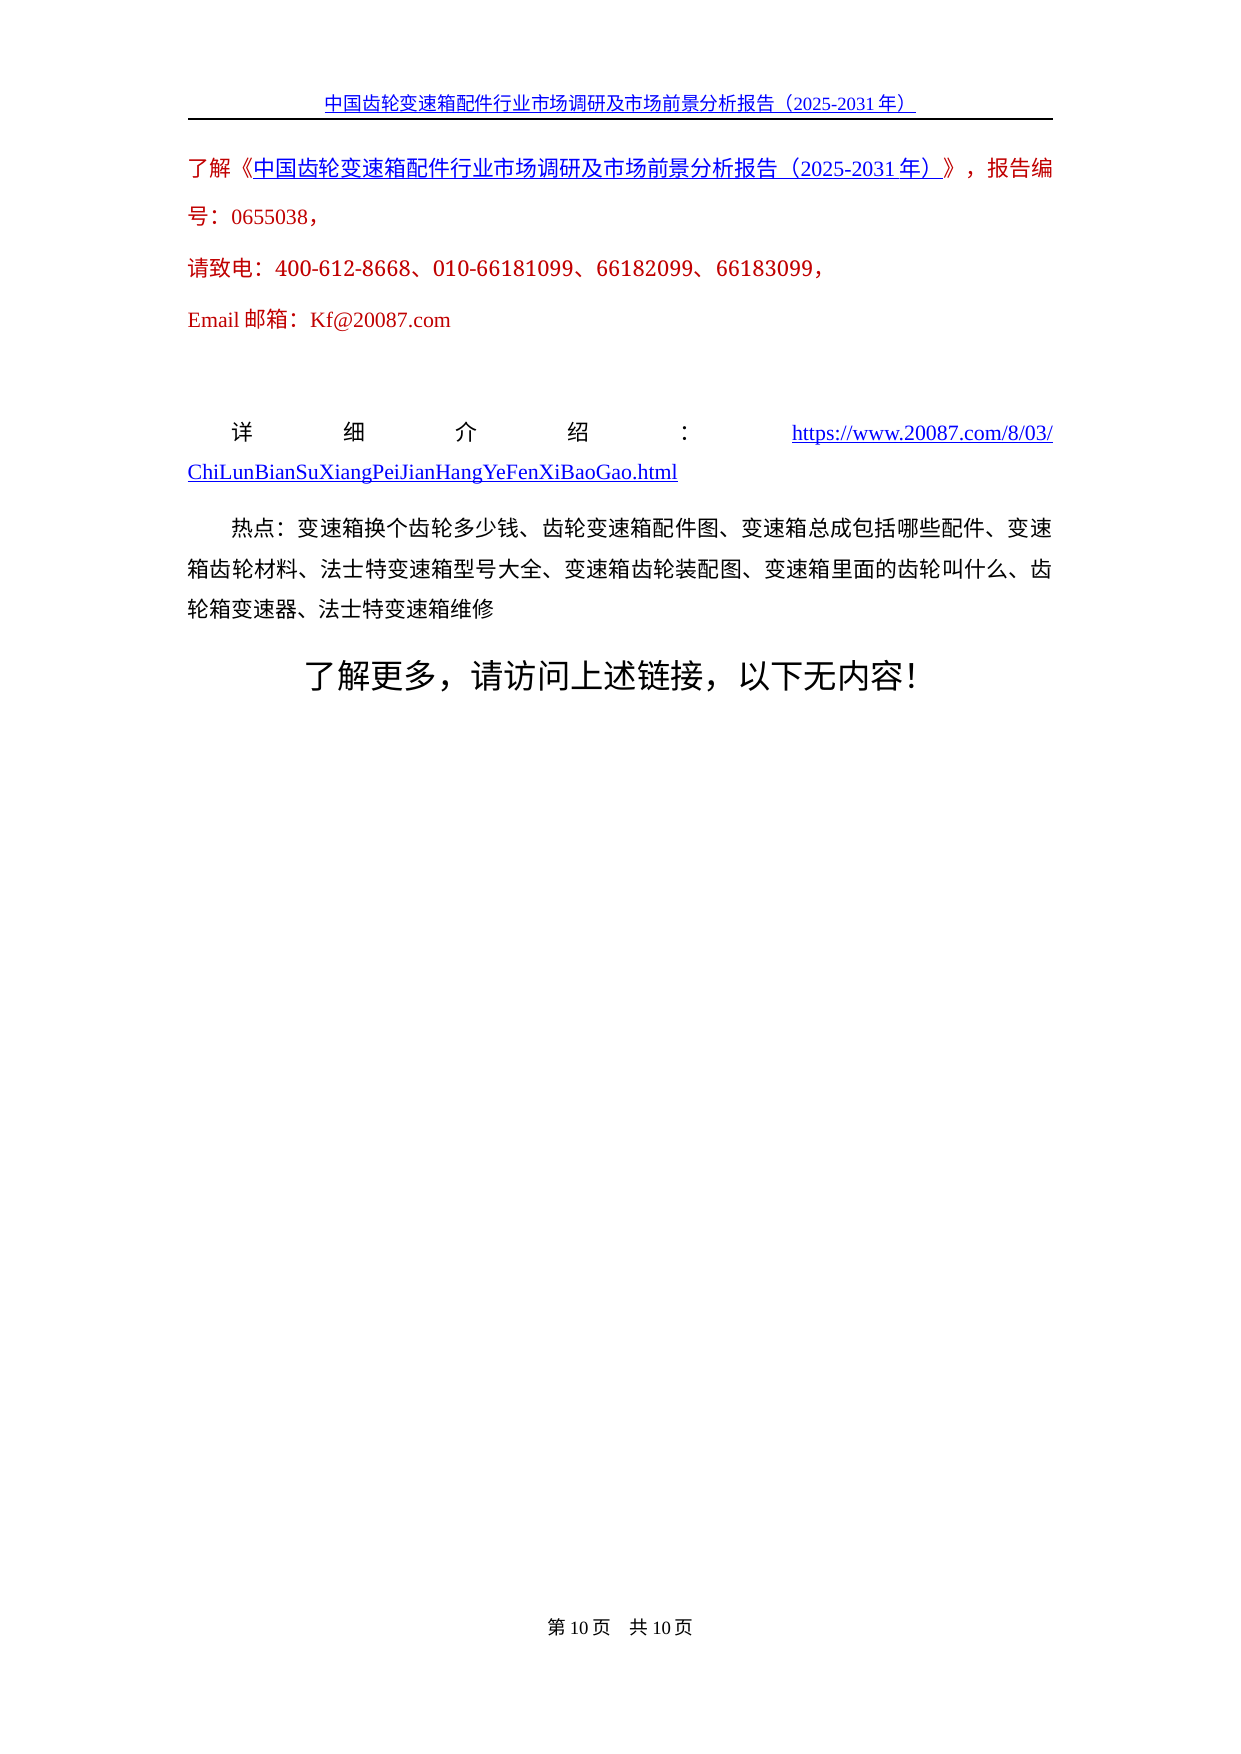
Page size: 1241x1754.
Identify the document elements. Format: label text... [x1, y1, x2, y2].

text 请致电：400-612-8668、010-66181099、66182099、66183099， [187, 251, 1053, 283]
text 了解《中国齿轮变速箱配件行业市场调研及市场前景分析报告（2025-2031年）》，报告编号：0655038， [187, 150, 1053, 231]
text Email邮箱：Kf@20087.com [187, 302, 1053, 334]
text 热点：变速箱换个齿轮多少钱、齿轮变速箱配件图、变速箱总成包括哪些配件、变速箱齿轮材料、法士特变速箱型号大全、变速箱齿轮装配图、变速箱里面的齿轮叫什么、齿轮箱变速器、法士特变速箱维修 [187, 511, 1053, 624]
text 详细介绍：https://www.20087.com/8/03/ChiLunBianSuXiangPeiJianHangYeFenXiBaoGao.html [187, 415, 1053, 488]
title 了解更多，请访问上述链接，以下无内容！ [187, 642, 1053, 707]
